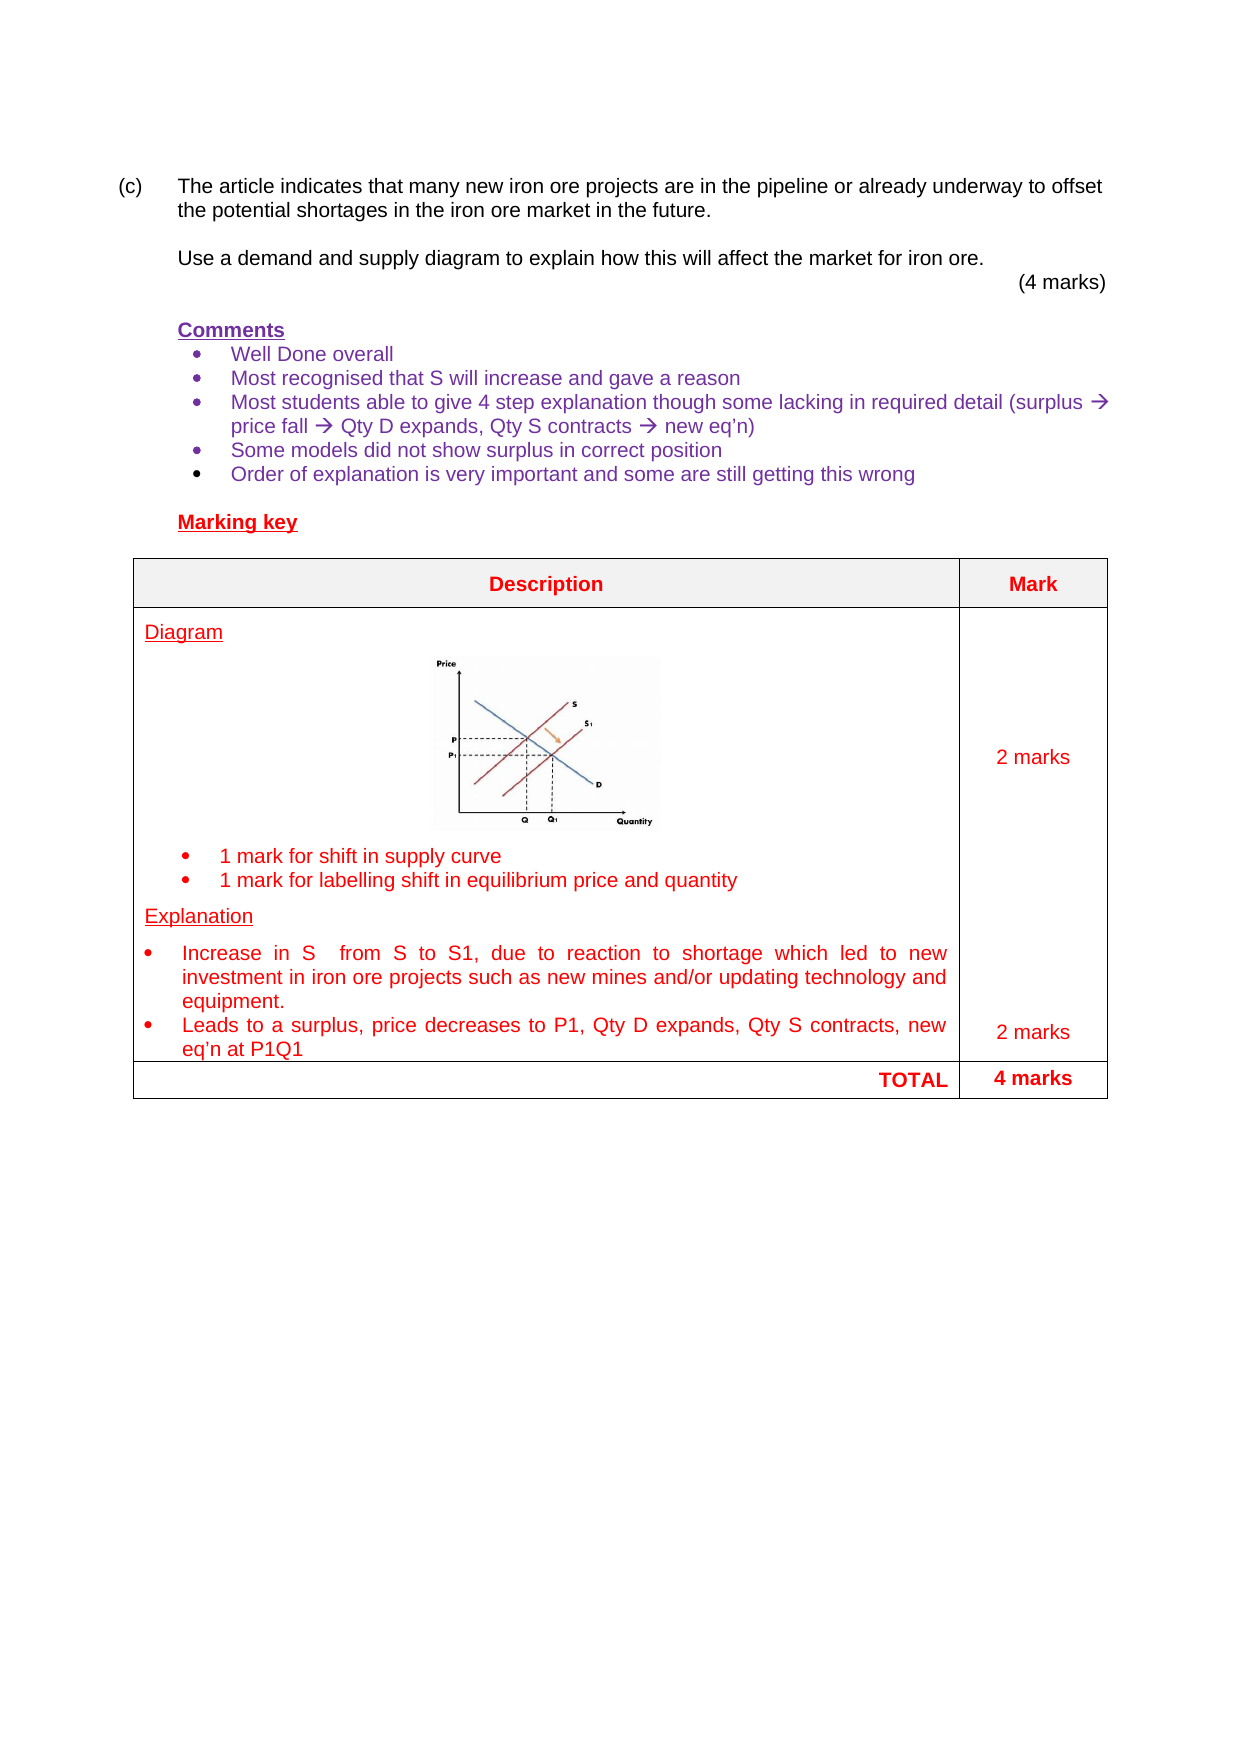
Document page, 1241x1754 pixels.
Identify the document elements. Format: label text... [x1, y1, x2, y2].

list Well Done overall [193, 342, 1122, 366]
list Order of explanation is very important and some are still getting this wrong [193, 462, 1122, 486]
list (4 marks) [1002, 270, 1122, 294]
text Marking key [177, 510, 1122, 534]
list The article indicates that many new iron ore projects are in the pipeline or already underway to offset the potential shortages in the iron ore market in the future. [118, 174, 1122, 222]
list Most recognised that S will increase and gave a reason [193, 366, 1122, 390]
table_header Description [134, 559, 959, 607]
table_cell TOTAL [134, 1062, 959, 1098]
table_cell 2 marks 2 marks [960, 608, 1107, 1061]
table_header Mark [960, 559, 1107, 607]
list Most students able to give 4 step explanation though some lacking in required detail (surplus price fall Qty D expands, Qty S contracts new eq’n) [193, 390, 1122, 438]
text Comments [177, 318, 1122, 342]
table_cell 4 marks [960, 1062, 1107, 1098]
list Some models did not show surplus in correct position [193, 438, 1122, 462]
list Use a demand and supply diagram to explain how this will affect the market for iron ore. [177, 246, 1122, 270]
table_cell Diagram 1 mark for shift in supply curve 1 mark for labelling shift in equilibrium price and quantity Explanation Increase in S from S to S1, due to reaction to shortage which led to new investment in iron ore projects such as new mines and/or updating technology and equipment. Leads to a surplus, price decreases to P1, Qty D expands, Qty S contracts, new eq’n at P1Q1 [134, 608, 959, 1061]
picture [431, 656, 662, 831]
